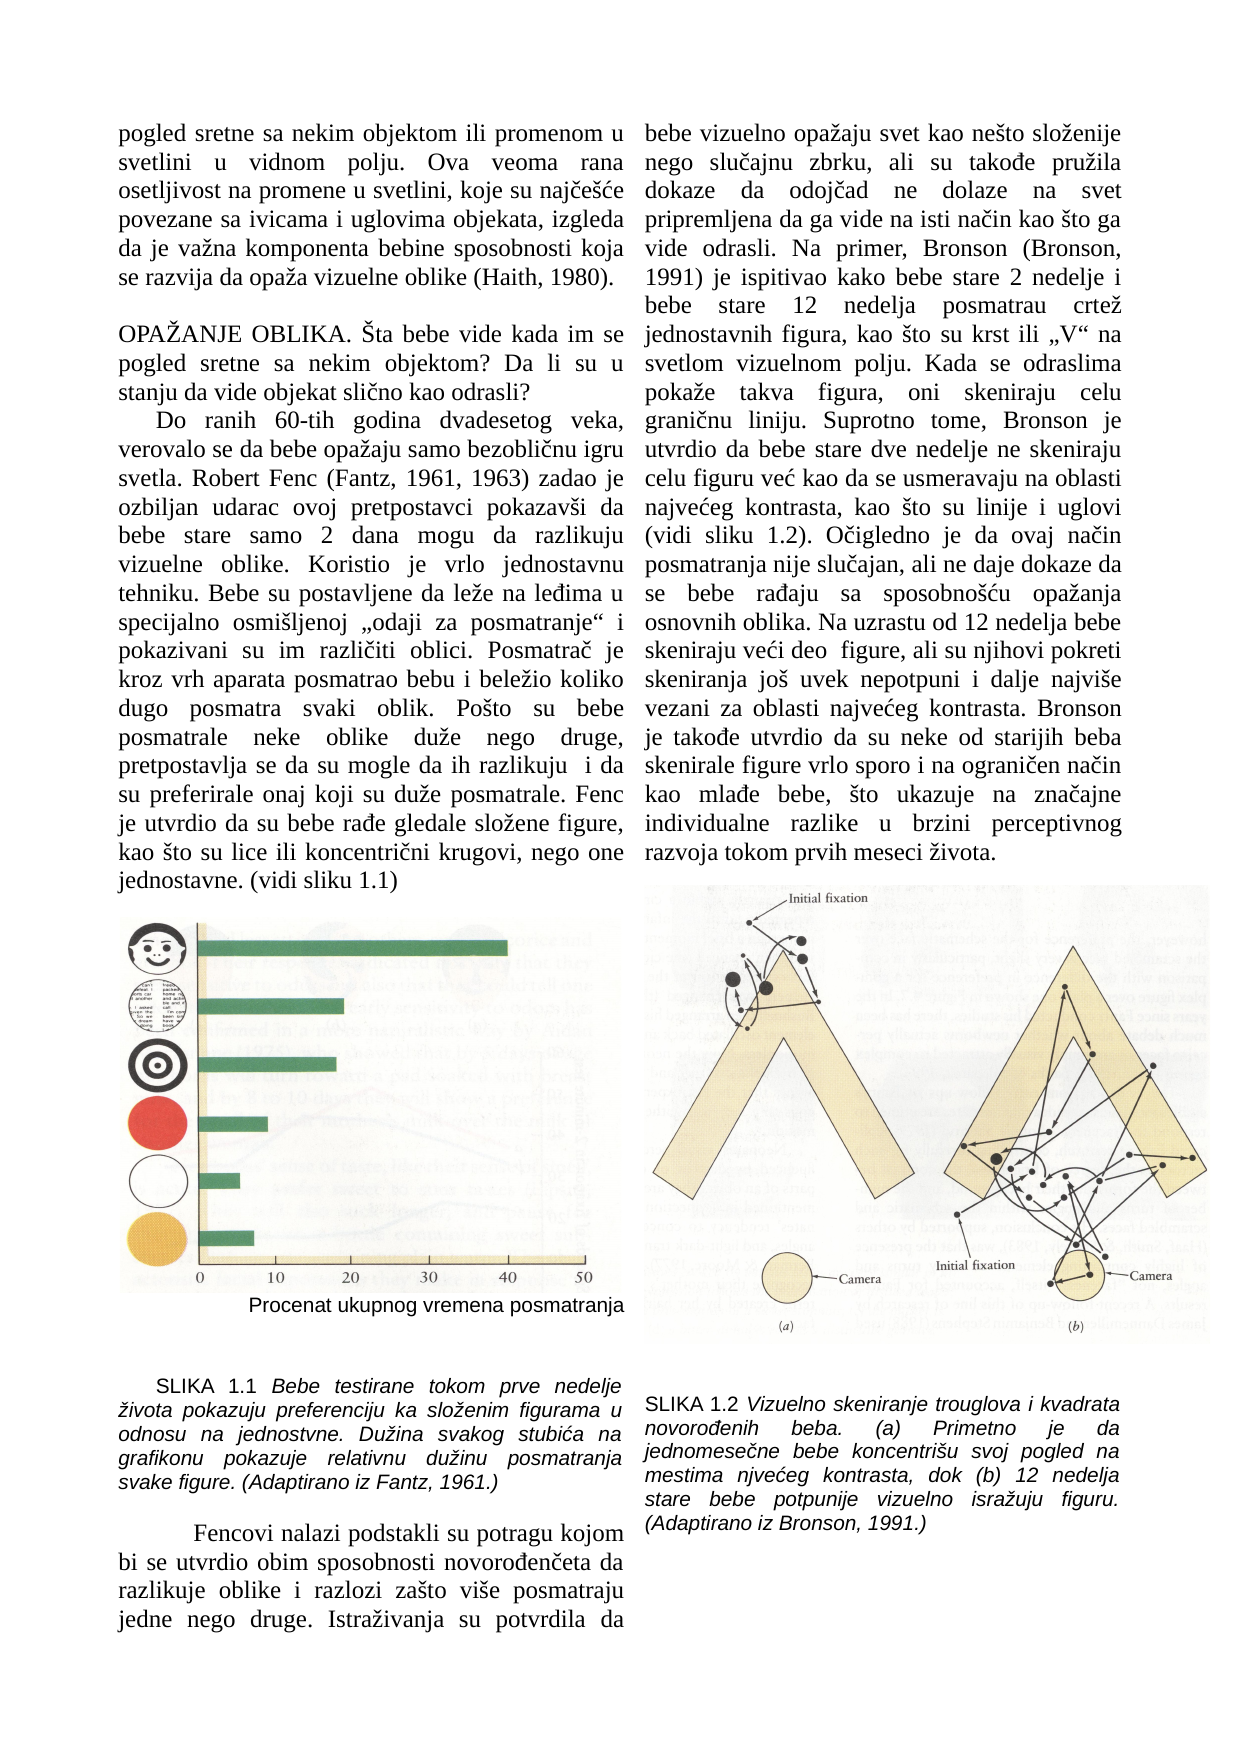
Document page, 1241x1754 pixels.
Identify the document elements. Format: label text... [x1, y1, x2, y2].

text SLIKA 1.1 Bebe testirane tokom prve nedelje života pokazuju preferenciju ka složenim figurama u odnosu na jednostvne. Dužina svakog stubića na grafikonu pokazuje relativnu dužinu posmatranja svake figure. (Adaptirano iz Fantz, 1961.) [118, 1374, 624, 1494]
picture [119, 917, 622, 1293]
text Fencovi nalazi podstakli su potragu kojom bi se utvrdio obim sposobnosti novorođenčeta da razlikuje oblike i razlozi zašto više posmatraju jedne nego druge. Istraživanja su potvrdila da bebe vizuelno opažaju svet kao nešto složenije nego slučajnu zbrku, ali su takođe pružila dokaze da odojčad ne dolaze na svet pripremljena da ga vide na isti način kao što ga vide odrasli. Na primer, Bronson (Bronson, 1991) je ispitivao kako bebe stare 2 nedelje i bebe stare 12 nedelja posmatrau crtež jednostavnih figura, kao što su krst ili „V“ na svetlom vizuelnom polju. Kada se odraslima pokaže takva figura, oni skeniraju celu graničnu liniju. Suprotno tome, Bronson je utvrdio da bebe stare dve nedelje ne skeniraju celu figuru već kao da se usmeravaju na oblasti najvećeg kontrasta, kao što su linije i uglovi (vidi sliku 1.2). Očigledno je da ovaj način posmatranja nije slučajan, ali ne daje dokaze da se bebe rađaju sa sposobnošću opažanja osnovnih oblika. Na uzrastu od 12 nedelja bebe skeniraju veći deo figure, ali su njihovi pokreti skeniranja još uvek nepotpuni i dalje najviše vezani za oblasti najvećeg kontrasta. Bronson je takođe utvrdio da su neke od starijih beba skenirale figure vrlo sporo i na ograničen način kao mlađe bebe, što ukazuje na značajne individualne razlike u brzini perceptivnog razvoja tokom prvih meseci života. [644, 118, 1122, 866]
text Do ranih 60-tih godina dvadesetog veka, verovalo se da bebe opažaju samo bezobličnu igru svetla. Robert Fenc (Fantz, 1961, 1963) zadao je ozbiljan udarac ovoj pretpostavci pokazavši da bebe stare samo 2 dana mogu da razlikuju vizuelne oblike. Koristio je vrlo jednostavnu tehniku. Bebe su postavljene da leže na leđima u specijalno osmišljenoj „odaji za posmatranje“ i pokazivani su im različiti oblici. Posmatrač je kroz vrh aparata posmatrao bebu i beležio koliko dugo posmatra svaki oblik. Pošto su bebe posmatrale neke oblike duže nego druge, pretpostavlja se da su mogle da ih razlikuju i da su preferirale onaj koji su duže posmatrale. Fenc je utvrdio da su bebe rađe gledale složene figure, kao što su lice ili koncentrični krugovi, nego one jednostavne. (vidi sliku 1.1) [118, 406, 624, 894]
text OPAŽANJE OBLIKA. Šta bebe vide kada im se pogled sretne sa nekim objektom? Da li su u stanju da vide objekat slično kao odrasli? [118, 319, 624, 406]
picture [644, 885, 1211, 1344]
text SLIKA 1.2 Vizuelno skeniranje trouglova i kvadrata novorođenih beba. (a) Primetno je da jednomesečne bebe koncentrišu svoj pogled na mestima njvećeg kontrasta, dok (b) 12 nedelja stare bebe potpunije vizuelno isražuju figuru. (Adaptirano iz Bronson, 1991.) [644, 1391, 1122, 1535]
